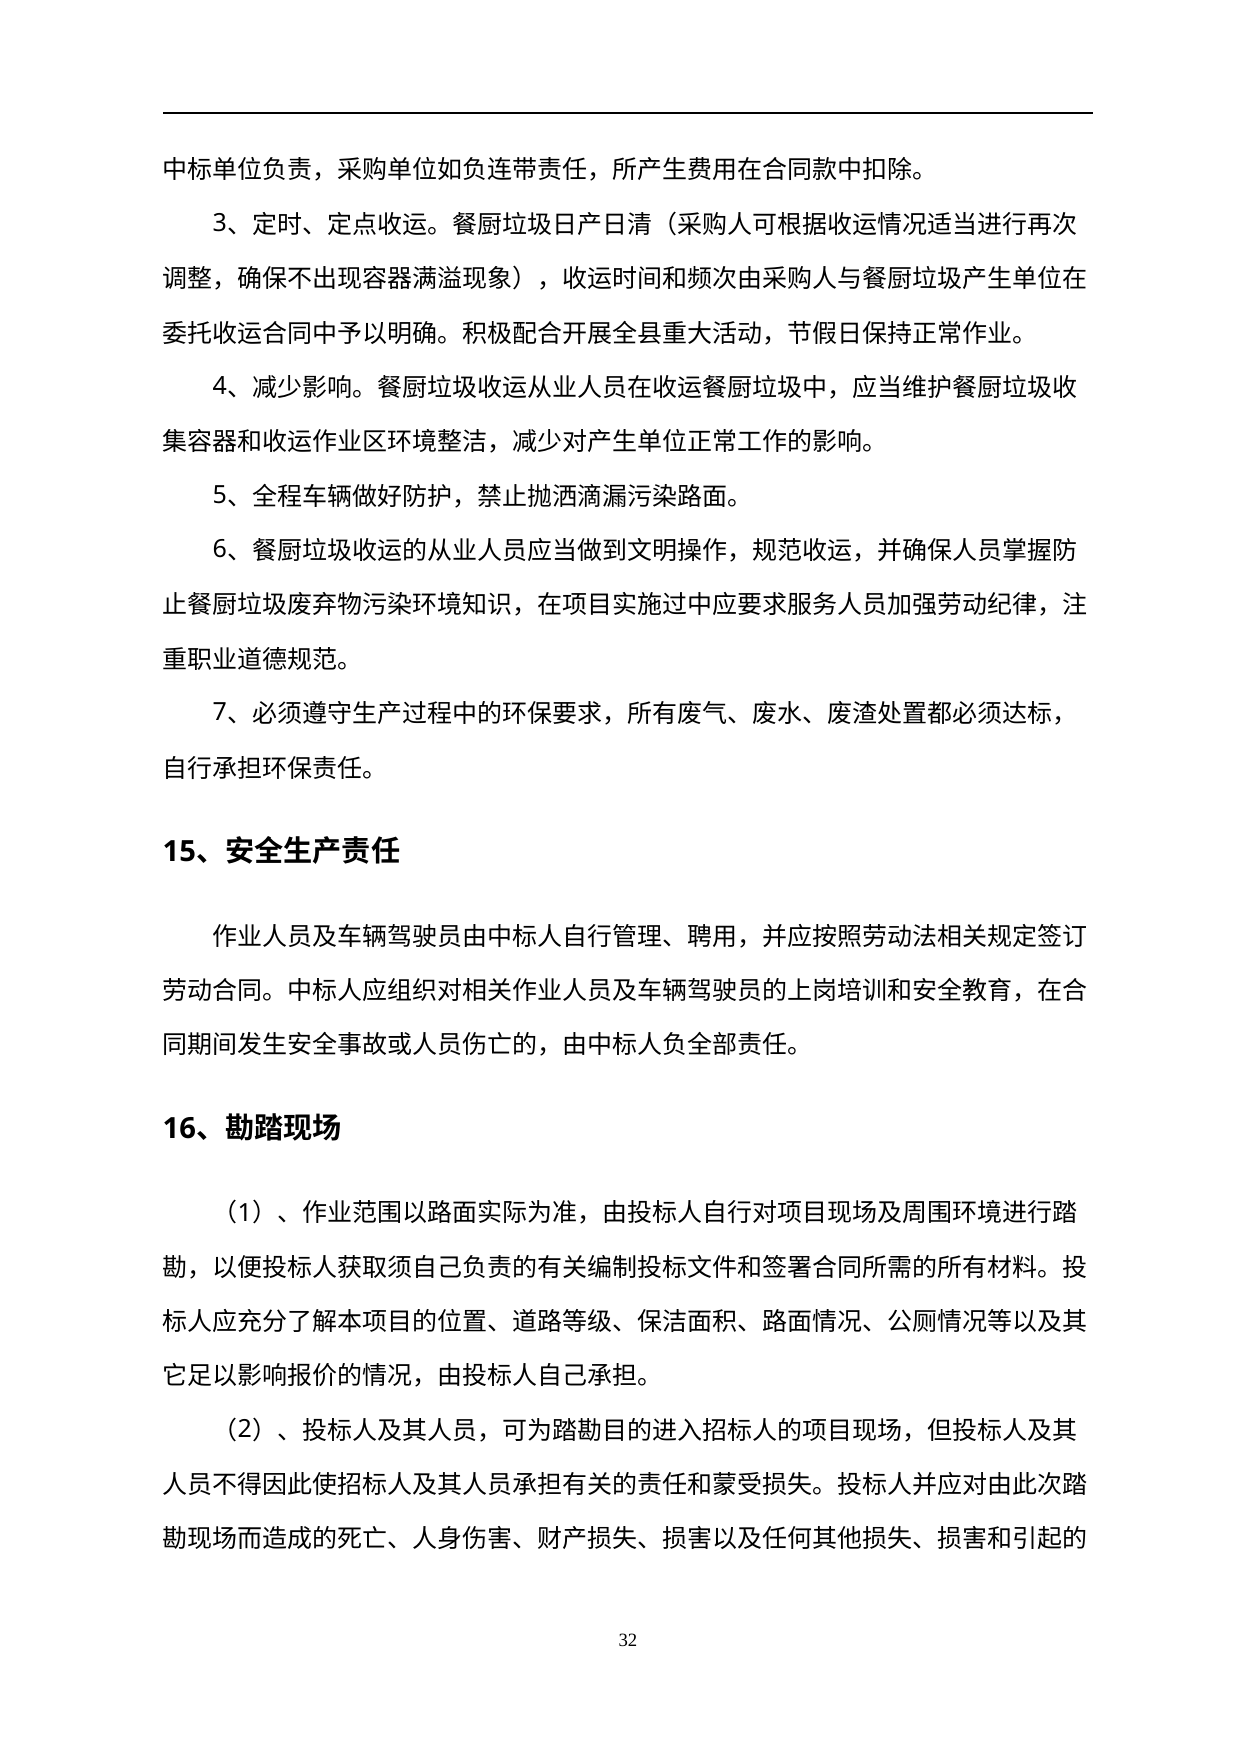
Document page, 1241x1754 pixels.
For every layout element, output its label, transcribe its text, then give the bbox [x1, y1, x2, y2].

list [162, 150, 1093, 186]
list 7、必须遵守生产过程中的环保要求，所有废气、废水、废渣处置都必须达标，自行承担环保责任。 [162, 694, 1093, 784]
list 4、减少影响。餐厨垃圾收运从业人员在收运餐厨垃圾中，应当维护餐厨垃圾收集容器和收运作业区环境整洁，减少对产生单位正常工作的影响。 [162, 367, 1093, 458]
list 6、餐厨垃圾收运的从业人员应当做到文明操作，规范收运，并确保人员掌握防止餐厨垃圾废弃物污染环境知识，在项目实施过中应要求服务人员加强劳动纪律，注重职业道德规范。 [162, 531, 1093, 676]
subtitle 15、安全生产责任 [162, 827, 1093, 870]
list 3、定时、定点收运。餐厨垃圾日产日清（采购人可根据收运情况适当进行再次调整，确保不出现容器满溢现象），收运时间和频次由采购人与餐厨垃圾产生单位在委托收运合同中予以明确。积极配合开展全县重大活动，节假日保持正常作业。 [162, 204, 1093, 349]
text （1）、作业范围以路面实际为准，由投标人自行对项目现场及周围环境进行踏勘，以便投标人获取须自己负责的有关编制投标文件和签署合同所需的所有材料。投标人应充分了解本项目的位置、道路等级、保洁面积、路面情况、公厕情况等以及其它足以影响报价的情况，由投标人自己承担。 [162, 1193, 1093, 1392]
list 5、全程车辆做好防护，禁止抛洒滴漏污染路面。 [162, 476, 1093, 512]
subtitle 16、勘踏现场 [162, 1104, 1093, 1147]
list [162, 1410, 1093, 1555]
text 作业人员及车辆驾驶员由中标人自行管理、聘用，并应按照劳动法相关规定签订劳动合同。中标人应组织对相关作业人员及车辆驾驶员的上岗培训和安全教育，在合同期间发生安全事故或人员伤亡的，由中标人负全部责任。 [162, 916, 1093, 1061]
